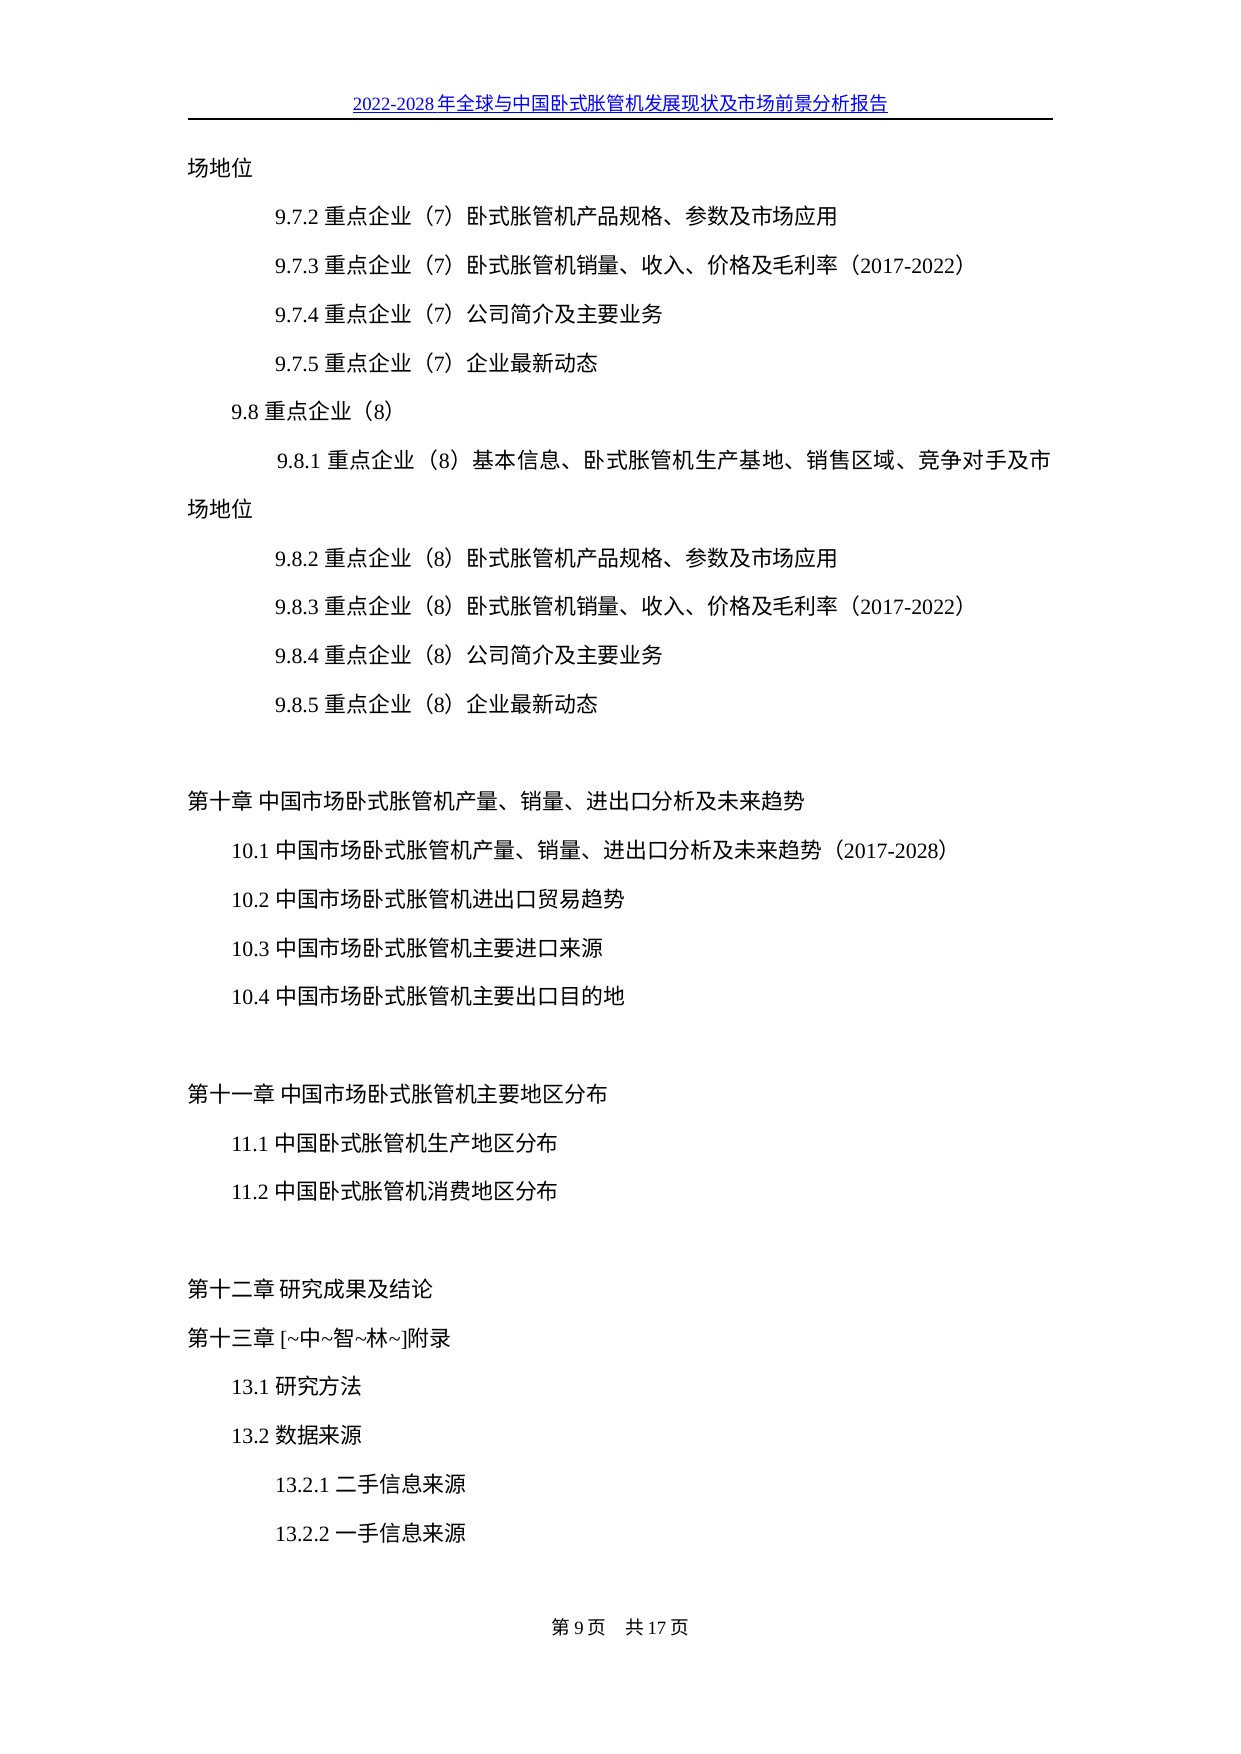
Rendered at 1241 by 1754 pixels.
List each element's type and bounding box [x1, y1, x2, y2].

text [187, 150, 1053, 1548]
